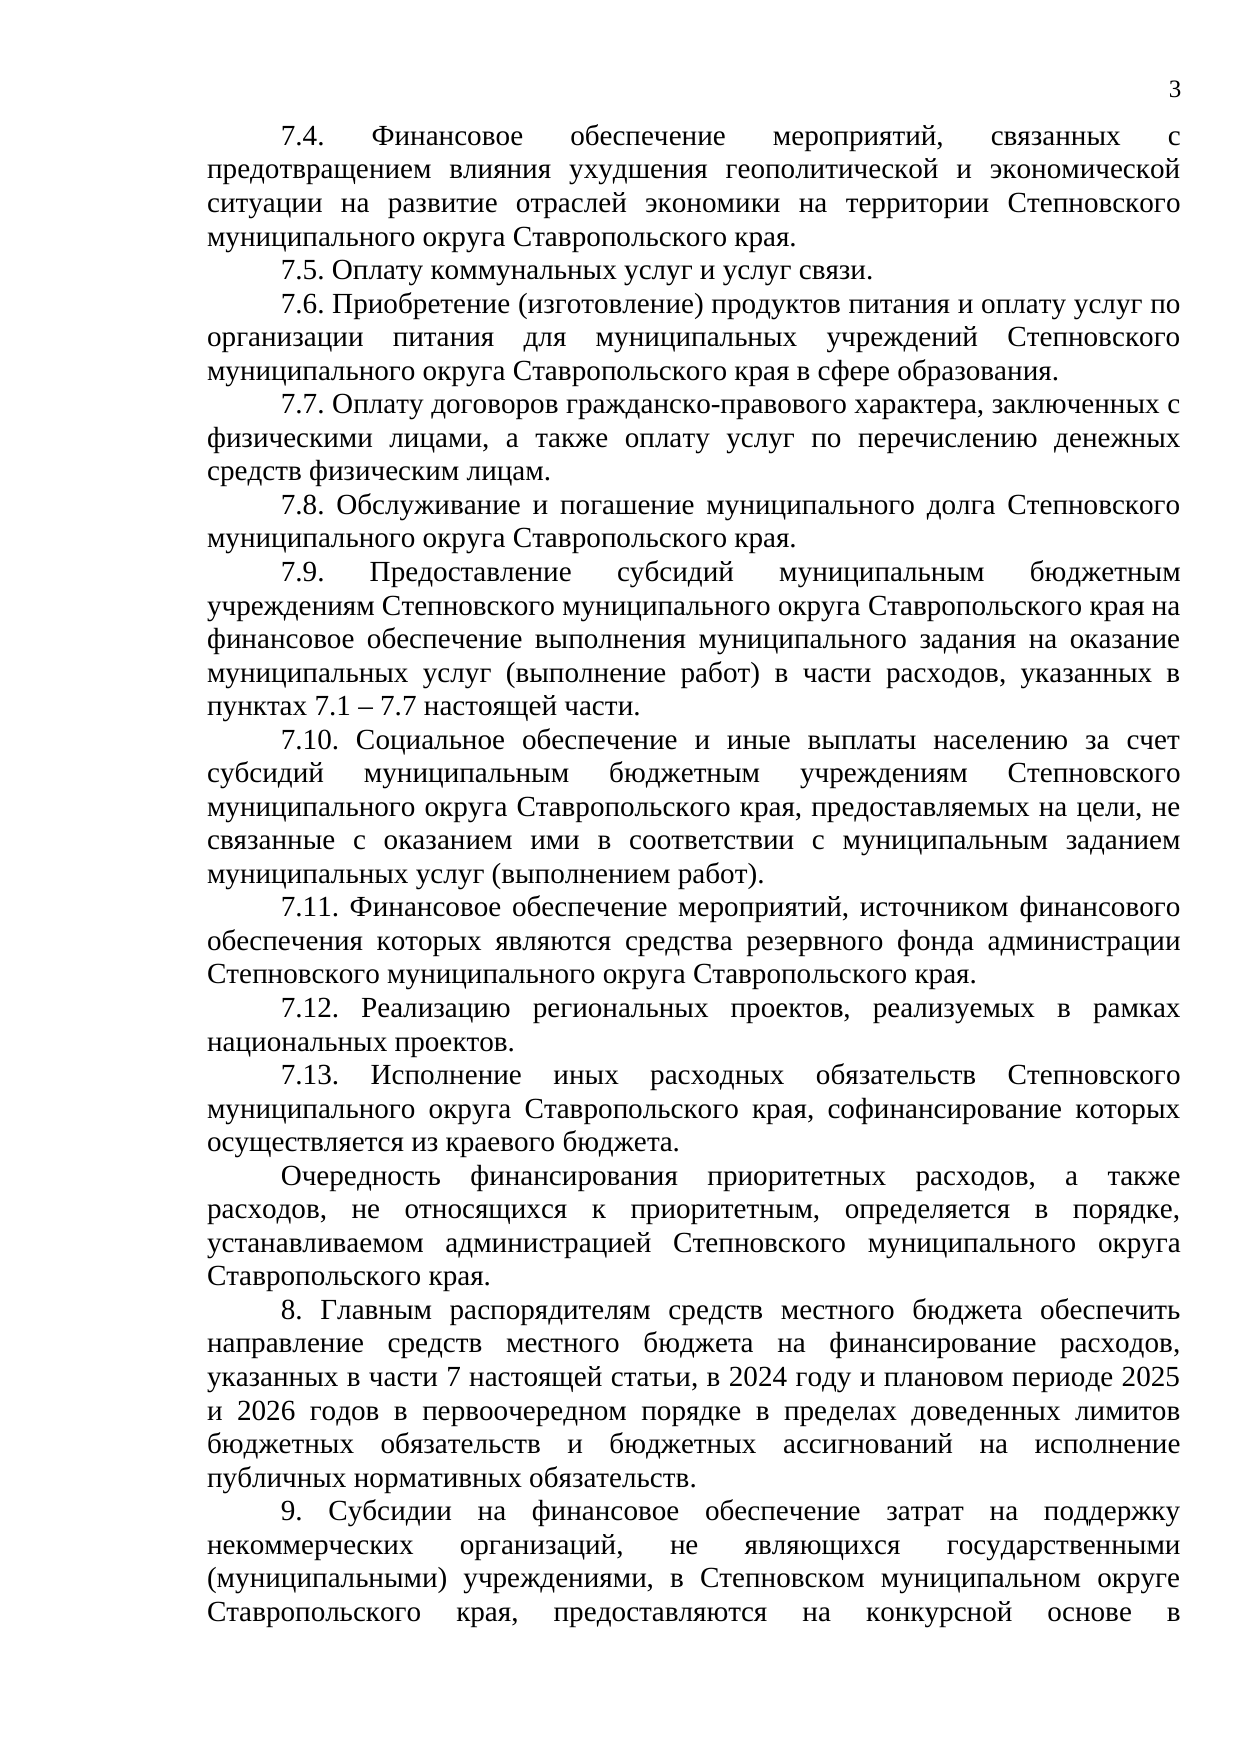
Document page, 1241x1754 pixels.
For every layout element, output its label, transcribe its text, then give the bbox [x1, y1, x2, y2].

text 7.10. Социальное обеспечение и иные выплаты населению за счет субсидий муниципальным бюджетным учреждениям Степновского муниципального округа Ставропольского края, предоставляемых на цели, не связанные с оказанием ими в соответствии с муниципальным заданием муниципальных услуг (выполнением работ). [207, 722, 1181, 889]
text 7.8. Обслуживание и погашение муниципального долга Степновского муниципального округа Ставропольского края. [207, 487, 1181, 554]
text 7.5. Оплату коммунальных услуг и услуг связи. [207, 252, 1181, 286]
text 7.13. Исполнение иных расходных обязательств Степновского муниципального округа Ставропольского края, софинансирование которых осуществляется из краевого бюджета. [207, 1057, 1181, 1158]
text 7.7. Оплату договоров гражданско-правового характера, заключенных с физическими лицами, а также оплату услуг по перечислению денежных средств физическим лицам. [207, 386, 1181, 487]
text Очередность финансирования приоритетных расходов, а также расходов, не относящихся к приоритетным, определяется в порядке, устанавливаемом администрацией Степновского муниципального округа Ставропольского края. [207, 1158, 1181, 1292]
text 7.9. Предоставление субсидий муниципальным бюджетным учреждениям Степновского муниципального округа Ставропольского края на финансовое обеспечение выполнения муниципального задания на оказание муниципальных услуг (выполнение работ) в части расходов, указанных в пунктах 7.1 – 7.7 настоящей части. [207, 554, 1181, 722]
text 7.12. Реализацию региональных проектов, реализуемых в рамках национальных проектов. [207, 990, 1181, 1057]
text 7.6. Приобретение (изготовление) продуктов питания и оплату услуг по организации питания для муниципальных учреждений Степновского муниципального округа Ставропольского края в сфере образования. [207, 286, 1181, 386]
text 7.4. Финансовое обеспечение мероприятий, связанных с предотвращением влияния ухудшения геополитической и экономической ситуации на развитие отраслей экономики на территории Степновского муниципального округа Ставропольского края. [207, 118, 1181, 252]
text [207, 1493, 1181, 1627]
text 7.11. Финансовое обеспечение мероприятий, источником финансового обеспечения которых являются средства резервного фонда администрации Степновского муниципального округа Ставропольского края. [207, 889, 1181, 990]
text 8. Главным распорядителям средств местного бюджета обеспечить направление средств местного бюджета на финансирование расходов, указанных в части 7 настоящей статьи, в 2024 году и плановом периоде 2025 и 2026 годов в первоочередном порядке в пределах доведенных лимитов бюджетных обязательств и бюджетных ассигнований на исполнение публичных нормативных обязательств. [207, 1292, 1181, 1493]
